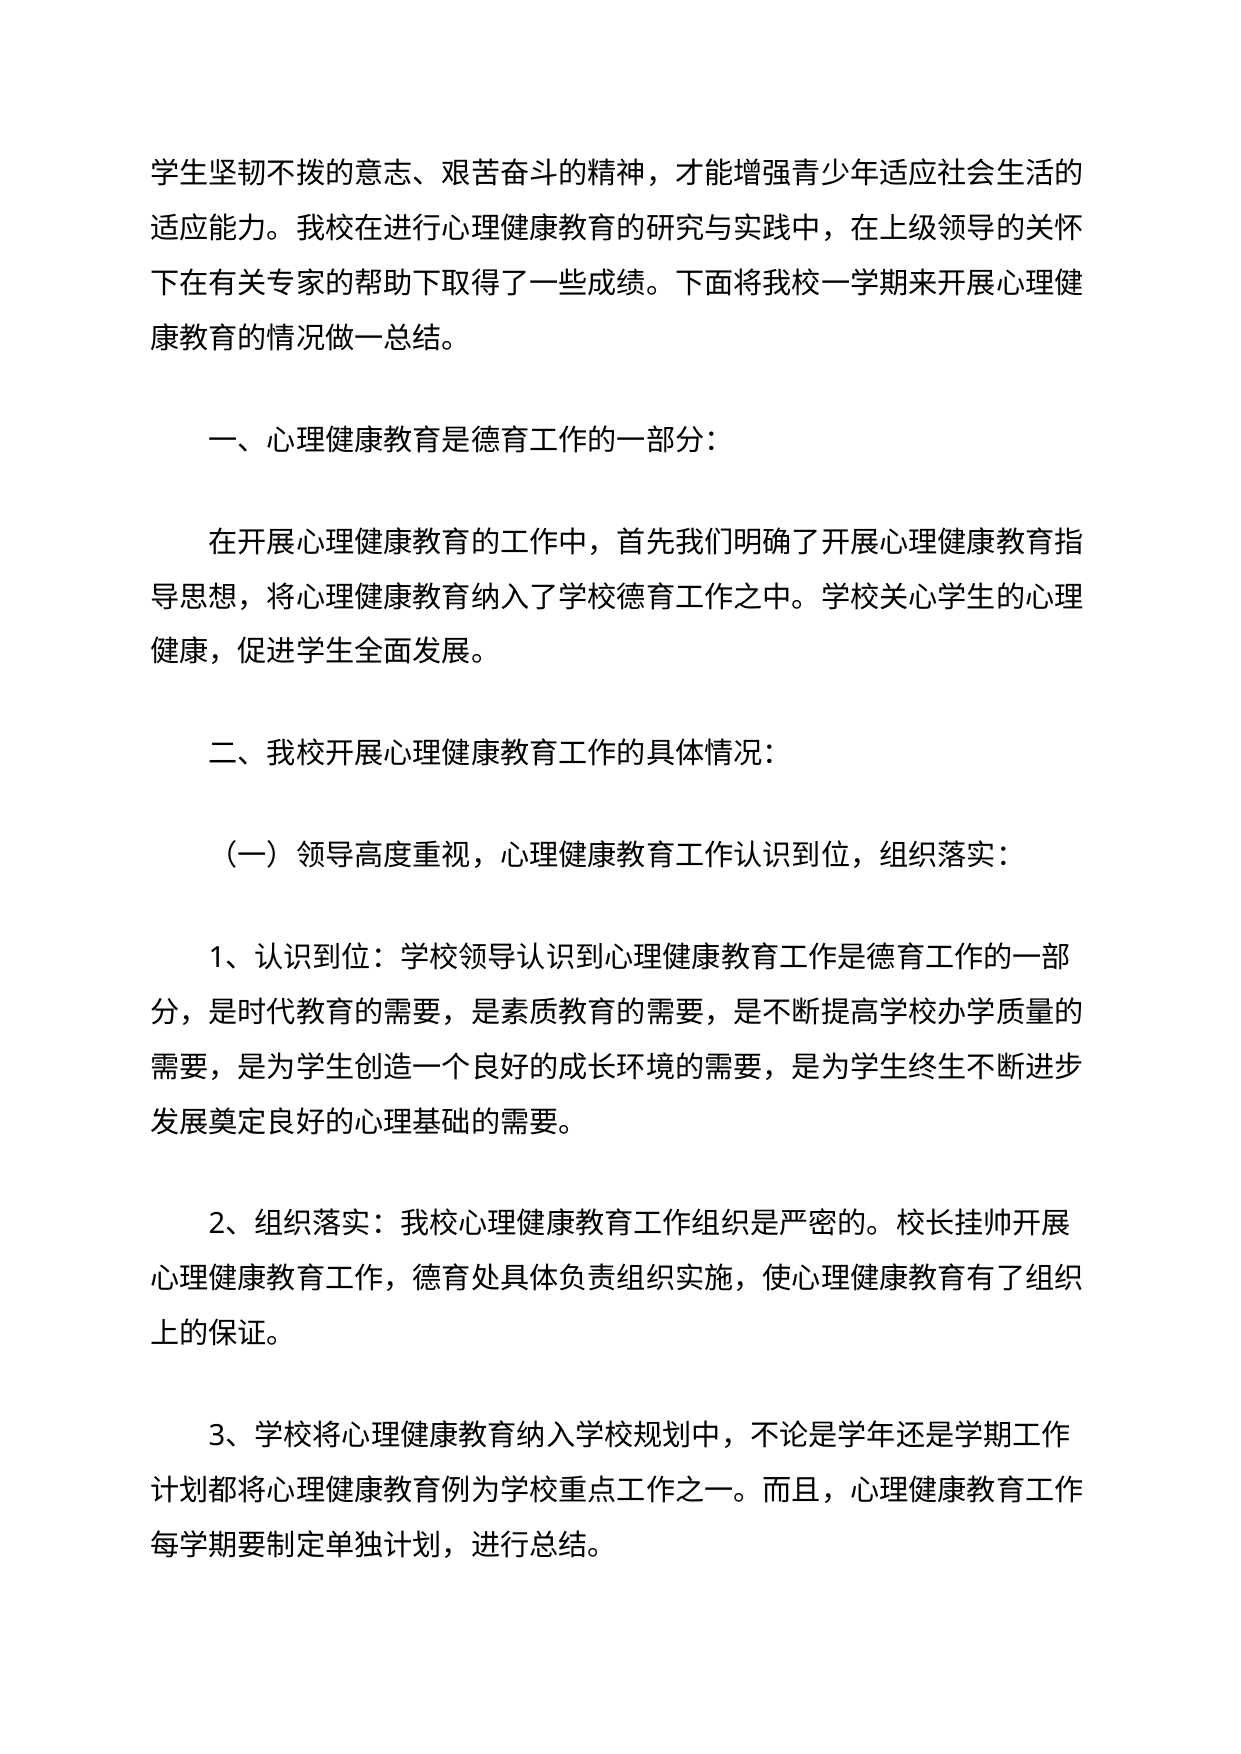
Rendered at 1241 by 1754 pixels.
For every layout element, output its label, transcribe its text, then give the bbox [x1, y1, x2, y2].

text 3、学校将心理健康教育纳入学校规划中，不论是学年还是学期工作计划都将心理健康教育例为学校重点工作之一。而且，心理健康教育工作每学期要制定单独计划，进行总结。 [150, 1412, 1090, 1564]
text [150, 150, 1090, 357]
text （一）领导高度重视，心理健康教育工作认识到位，组织落实： [150, 832, 1090, 874]
text 2、组织落实：我校心理健康教育工作组织是严密的。校长挂帅开展心理健康教育工作，德育处具体负责组织实施，使心理健康教育有了组织上的保证。 [150, 1200, 1090, 1352]
text 在开展心理健康教育的工作中，首先我们明确了开展心理健康教育指导思想，将心理健康教育纳入了学校德育工作之中。学校关心学生的心理健康，促进学生全面发展。 [150, 518, 1090, 670]
text 一、心理健康教育是德育工作的一部分： [150, 416, 1090, 459]
text 1、认识到位：学校领导认识到心理健康教育工作是德育工作的一部分，是时代教育的需要，是素质教育的需要，是不断提高学校办学质量的需要，是为学生创造一个良好的成长环境的需要，是为学生终生不断进步发展奠定良好的心理基础的需要。 [150, 933, 1090, 1140]
text 二、我校开展心理健康教育工作的具体情况： [150, 730, 1090, 772]
